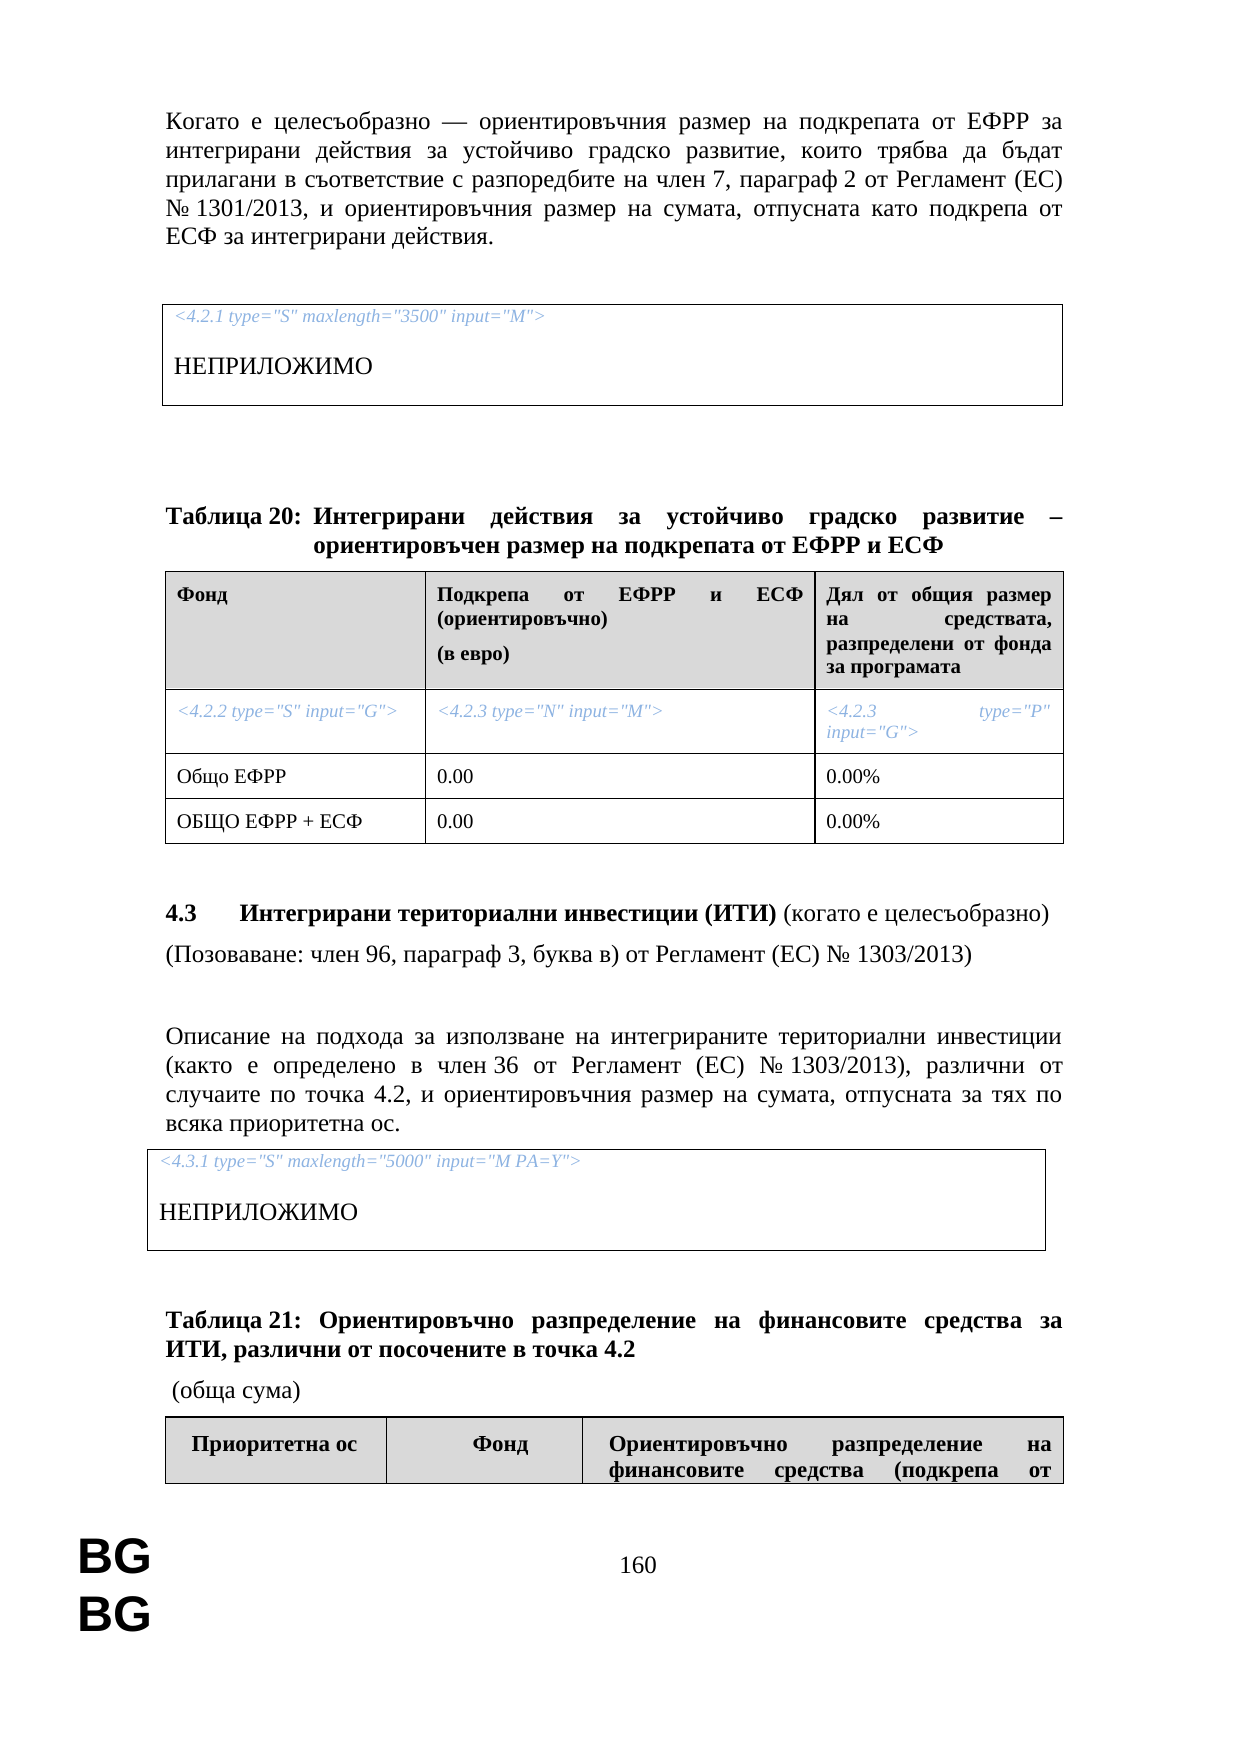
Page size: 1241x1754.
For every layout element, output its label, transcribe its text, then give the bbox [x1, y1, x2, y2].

text (обща сума) [165, 1375, 1063, 1404]
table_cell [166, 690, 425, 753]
text 4.3 Интегрирани териториални инвестиции (ИТИ) (когато е целесъобразно) [165, 898, 1063, 926]
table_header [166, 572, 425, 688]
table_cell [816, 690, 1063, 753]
text (Позоваване: член 96, параграф 3, буква в) от Регламент (EС) № 1303/2013) [165, 939, 1063, 968]
text Таблица 21: Ориентировъчно разпределение на финансовите средства за ИТИ, различни от посочените в точка 4.2 [165, 1305, 1063, 1363]
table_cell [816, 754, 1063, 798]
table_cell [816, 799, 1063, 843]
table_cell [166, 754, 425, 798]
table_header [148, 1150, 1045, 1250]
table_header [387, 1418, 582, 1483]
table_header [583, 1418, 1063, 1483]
text Таблица 20: Интегрирани действия за устойчиво градско развитие – ориентировъчен размер на подкрепата от ЕФРР и ЕСФ [165, 501, 1063, 559]
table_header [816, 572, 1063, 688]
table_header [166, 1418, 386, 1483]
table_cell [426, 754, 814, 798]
text Описание на подхода за използване на интегрираните териториални инвестиции (както е определено в член 36 от Регламент (ЕС) № 1303/2013), различни от случаите по точка 4.2, и ориентировъчния размер на сумата, отпусната за тях по всяка приоритетна ос. [165, 1021, 1063, 1136]
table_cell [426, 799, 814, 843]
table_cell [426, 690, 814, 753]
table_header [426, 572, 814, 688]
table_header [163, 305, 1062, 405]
text Когато е целесъобразно — ориентировъчния размер на подкрепата от ЕФРР за интегрирани действия за устойчиво градско развитие, които трябва да бъдат прилагани в съответствие с разпоредбите на член 7, параграф 2 от Регламент (ЕС) № 1301/2013, и ориентировъчния размер на сумата, отпусната като подкрепа от ЕСФ за интегрирани действия. [165, 106, 1063, 250]
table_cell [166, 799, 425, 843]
